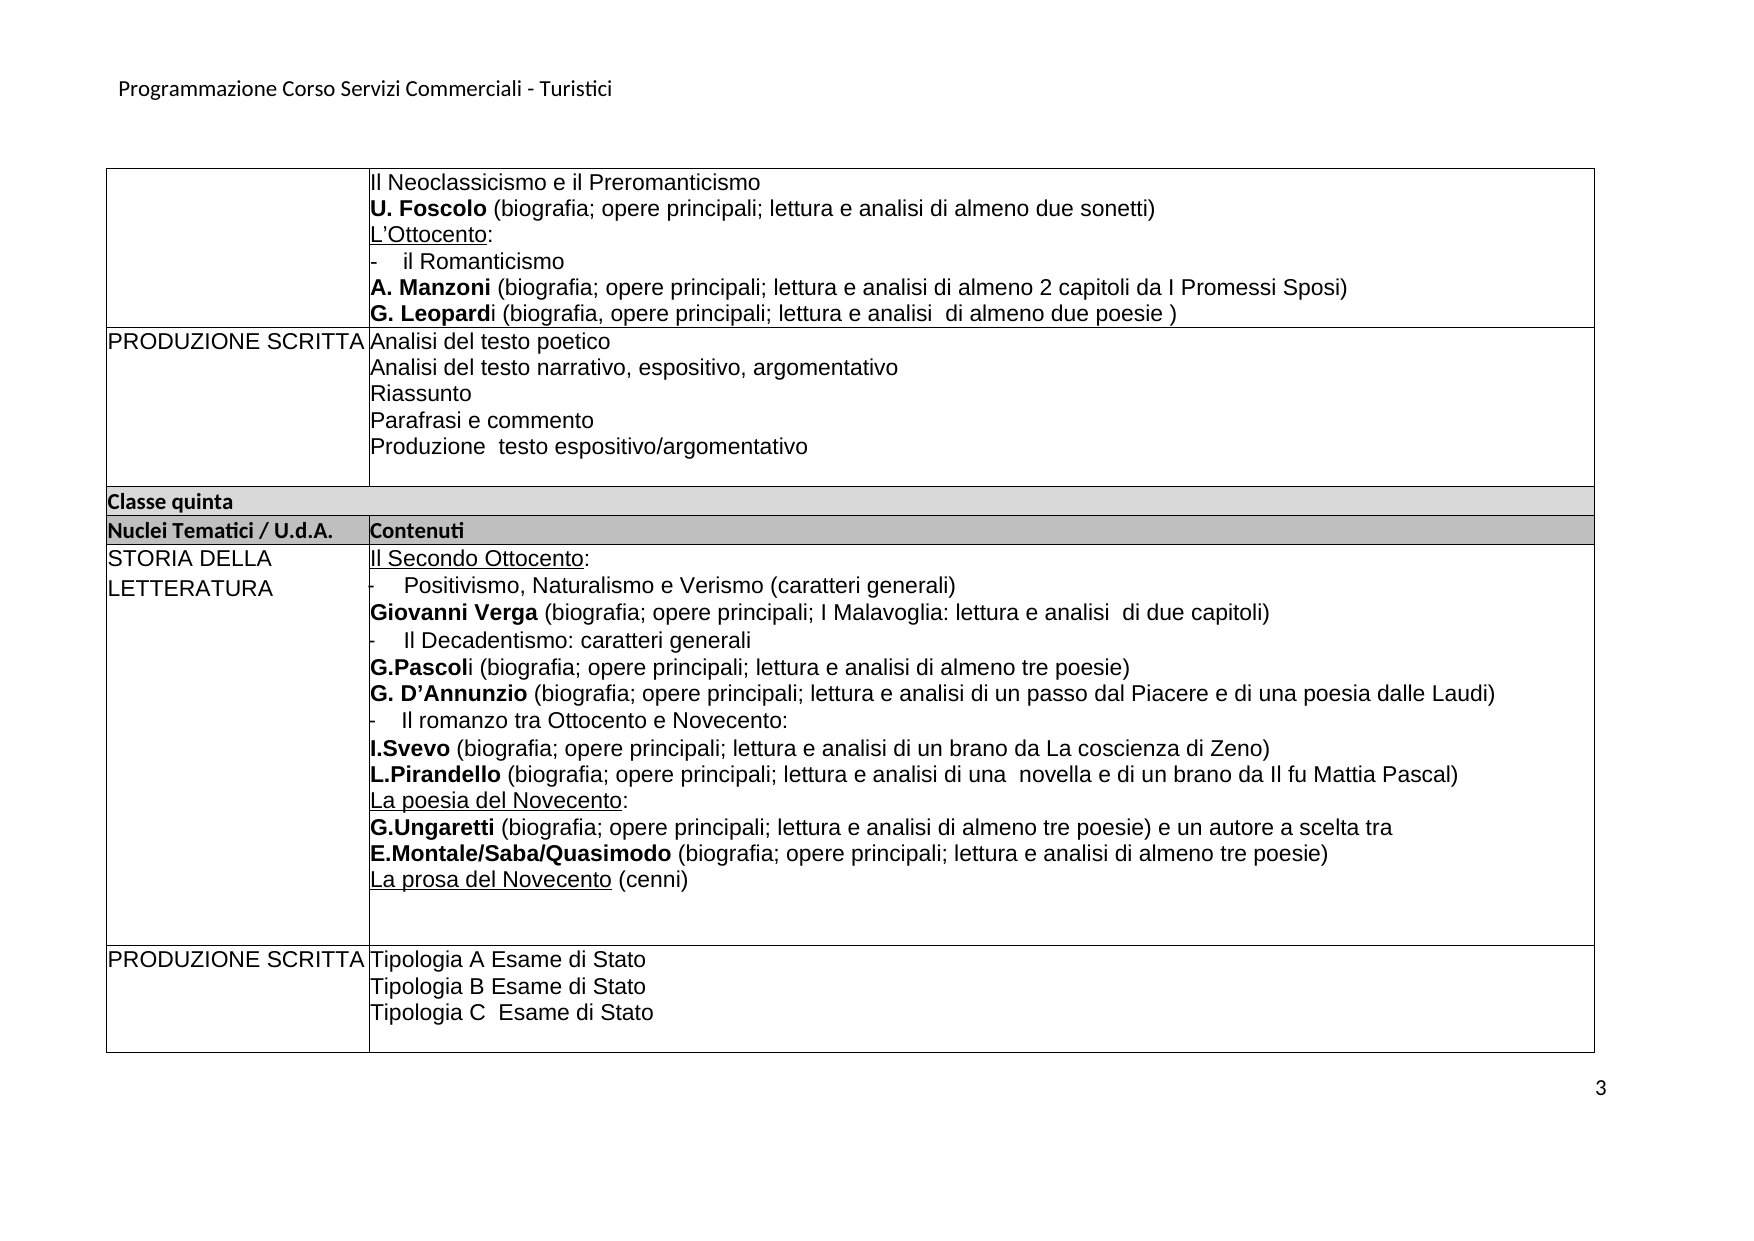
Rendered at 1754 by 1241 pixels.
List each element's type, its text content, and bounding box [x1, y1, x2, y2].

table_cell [370, 169, 1594, 327]
table_cell Analisi del testo poetico Analisi del testo narrativo, espositivo, argomentativo Riassunto Parafrasi e commento Produzione testo espositivo/argomentativo [370, 328, 1594, 486]
table_cell STORIA DELLA LETTERATURA [107, 545, 369, 945]
table_cell Nuclei Tematici / U.d.A. [107, 516, 369, 544]
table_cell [107, 169, 369, 327]
table_cell PRODUZIONE SCRITTA [107, 946, 369, 1052]
table_cell Classe quinta [107, 487, 1594, 515]
table_cell Contenuti [370, 516, 1594, 544]
table_cell PRODUZIONE SCRITTA [107, 328, 369, 486]
table_cell Il Secondo Ottocento: Positivismo, Naturalismo e Verismo (caratteri generali) Giovanni Verga (biografia; opere principali; I Malavoglia: lettura e analisi di due capitoli) Il Decadentismo: caratteri generali G.Pascoli (biografia; opere principali; lettura e analisi di almeno tre poesie) G. D’Annunzio (biografia; opere principali; lettura e analisi di un passo dal Piacere e di una poesia dalle Laudi) Il romanzo tra Ottocento e Novecento: I.Svevo (biografia; opere principali; lettura e analisi di un brano da La coscienza di Zeno) L.Pirandello (biografia; opere principali; lettura e analisi di una novella e di un brano da Il fu Mattia Pascal) La poesia del Novecento: G.Ungaretti (biografia; opere principali; lettura e analisi di almeno tre poesie) e un autore a scelta tra E.Montale/Saba/Quasimodo (biografia; opere principali; lettura e analisi di almeno tre poesie) La prosa del Novecento (cenni) [370, 545, 1594, 945]
table_cell Tipologia A Esame di Stato Tipologia B Esame di Stato Tipologia C Esame di Stato [370, 946, 1594, 1052]
